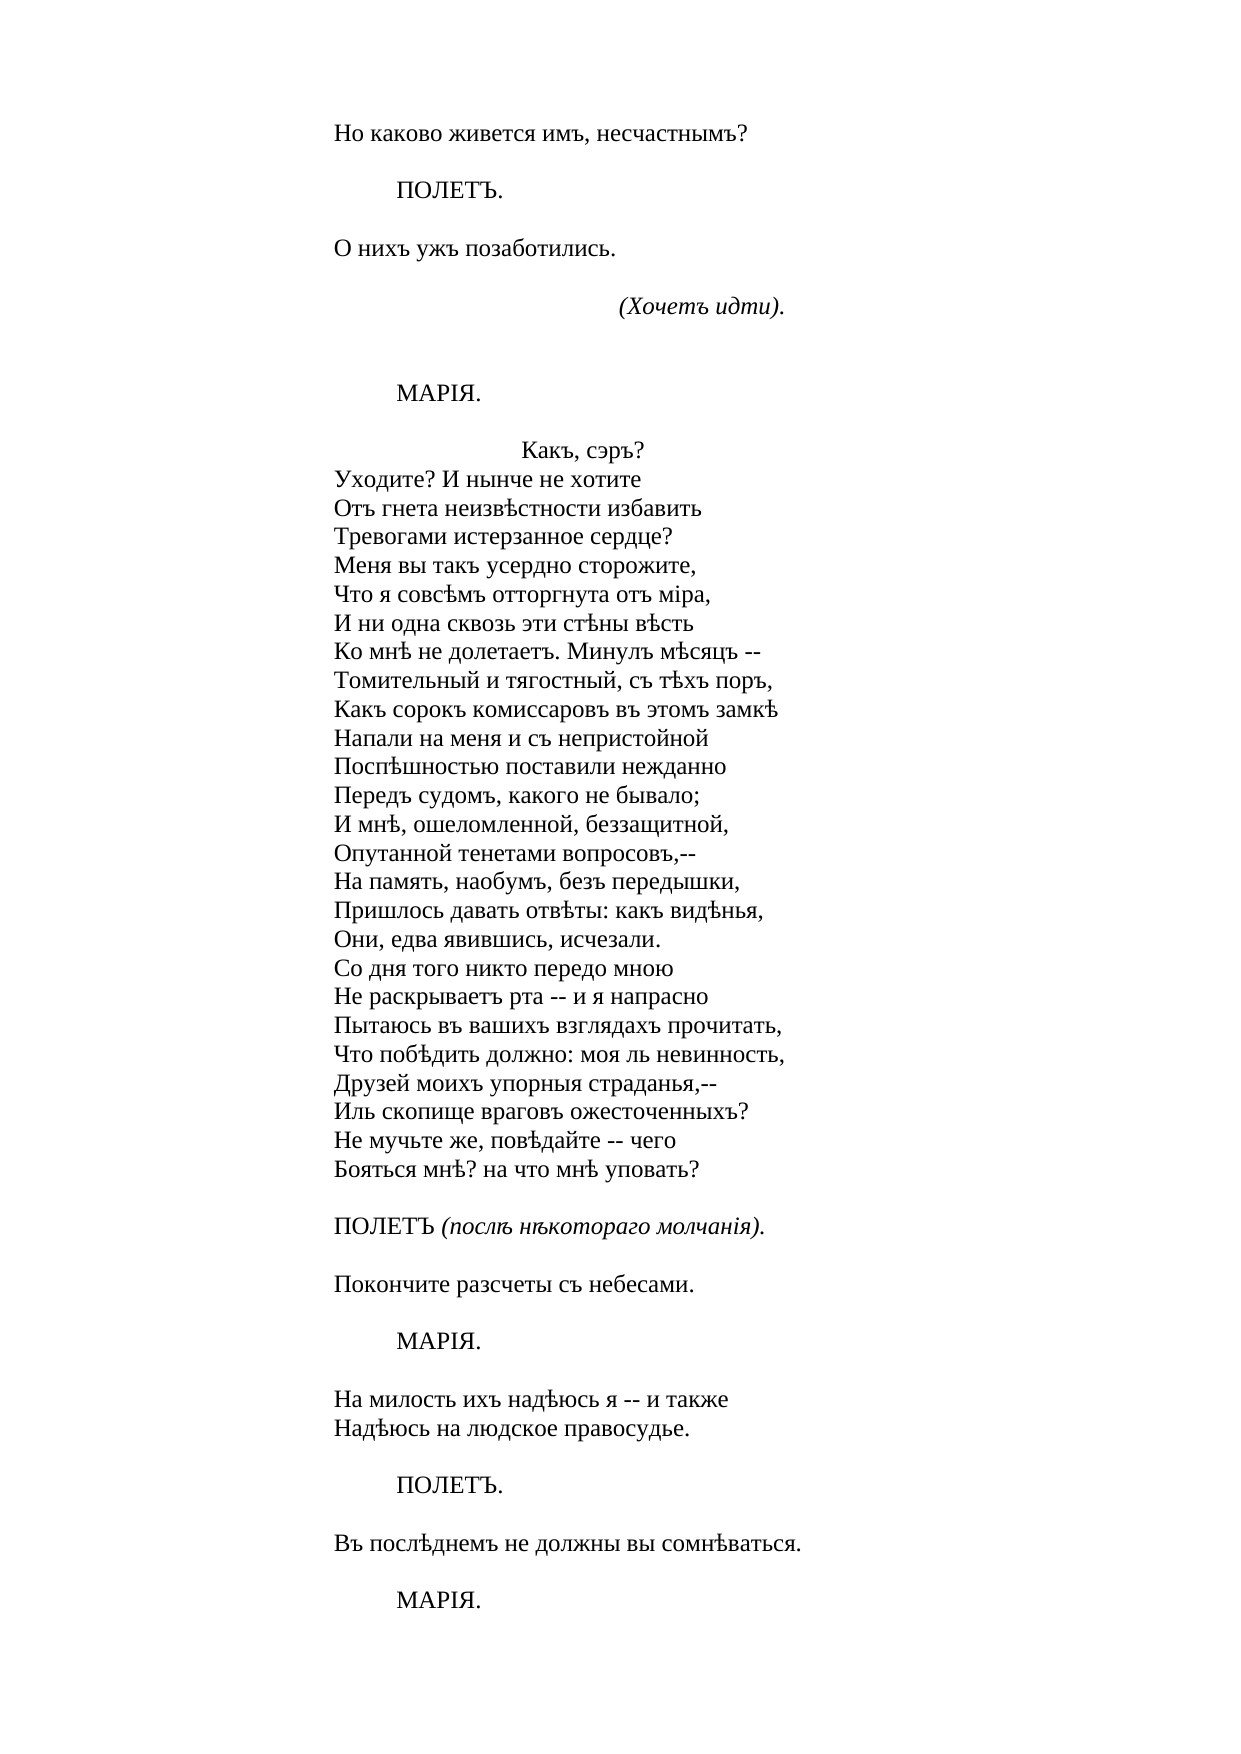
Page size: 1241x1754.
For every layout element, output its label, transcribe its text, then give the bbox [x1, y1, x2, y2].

text Какъ, сэръ? [252, 435, 1152, 464]
text Въ послѣднемъ не должны вы сомнѣваться. [252, 1528, 1152, 1556]
text ПОЛЕТЪ. [252, 1470, 1152, 1499]
text Уходите? И нынче не хотите [252, 464, 1152, 493]
text На милость ихъ надѣюсь я -- и также [252, 1384, 1152, 1413]
text МАРІЯ. [252, 1326, 1152, 1355]
text Тревогами истерзанное сердце? [252, 521, 1152, 550]
text Какъ сорокъ комиссаровъ въ этомъ замкѣ [252, 694, 1152, 723]
text О нихъ ужъ позаботились. [252, 233, 1152, 262]
text И мнѣ, ошеломленной, беззащитной, [252, 809, 1152, 838]
text ПОЛЕТЪ (послѣ нѣкотораго молчанія). [252, 1211, 1152, 1240]
text Что побѣдить должно: моя ль невинность, [252, 1039, 1152, 1068]
text Не раскрываетъ рта -- и я напрасно [252, 981, 1152, 1010]
text Отъ гнета неизвѣстности избавить [252, 493, 1152, 521]
text Покончите разсчеты съ небесами. [252, 1269, 1152, 1298]
text Опутанной тенетами вопросовъ,-- [252, 838, 1152, 866]
text Бояться мнѣ? на что мнѣ уповать? [252, 1154, 1152, 1183]
text Пытаюсь въ вашихъ взглядахъ прочитать, [252, 1010, 1152, 1039]
text МАРІЯ. [252, 1585, 1152, 1614]
text На память, наобумъ, безъ передышки, [252, 866, 1152, 895]
text Поспѣшностью поставили нежданно [252, 751, 1152, 780]
text Друзей моихъ упорныя страданья,-- [252, 1068, 1152, 1096]
text Напали на меня и съ непристойной [252, 723, 1152, 751]
text ПОЛЕТЪ. [252, 176, 1152, 204]
text (Хочетъ идти). [252, 291, 1152, 320]
text МАРІЯ. [252, 378, 1152, 406]
text Со дня того никто передо мною [252, 953, 1152, 981]
text И ни одна сквозь эти стѣны вѣсть [252, 608, 1152, 636]
text Пришлось давать отвѣты: какъ видѣнья, [252, 895, 1152, 924]
text Ко мнѣ не долетаетъ. Минулъ мѣсяцъ -- [252, 636, 1152, 665]
text Но каково живется имъ, несчастнымъ? [252, 118, 1152, 147]
text Что я совсѣмъ отторгнута отъ міра, [252, 579, 1152, 608]
text Они, едва явившись, исчезали. [252, 924, 1152, 953]
text Меня вы такъ усердно сторожите, [252, 550, 1152, 579]
text Надѣюсь на людское правосудье. [252, 1413, 1152, 1441]
text Передъ судомъ, какого не бывало; [252, 780, 1152, 809]
text Иль скопище враговъ ожесточенныхъ? [252, 1096, 1152, 1125]
text Томительный и тягостный, съ тѣхъ поръ, [252, 665, 1152, 694]
text Не мучьте же, повѣдайте -- чего [252, 1125, 1152, 1154]
